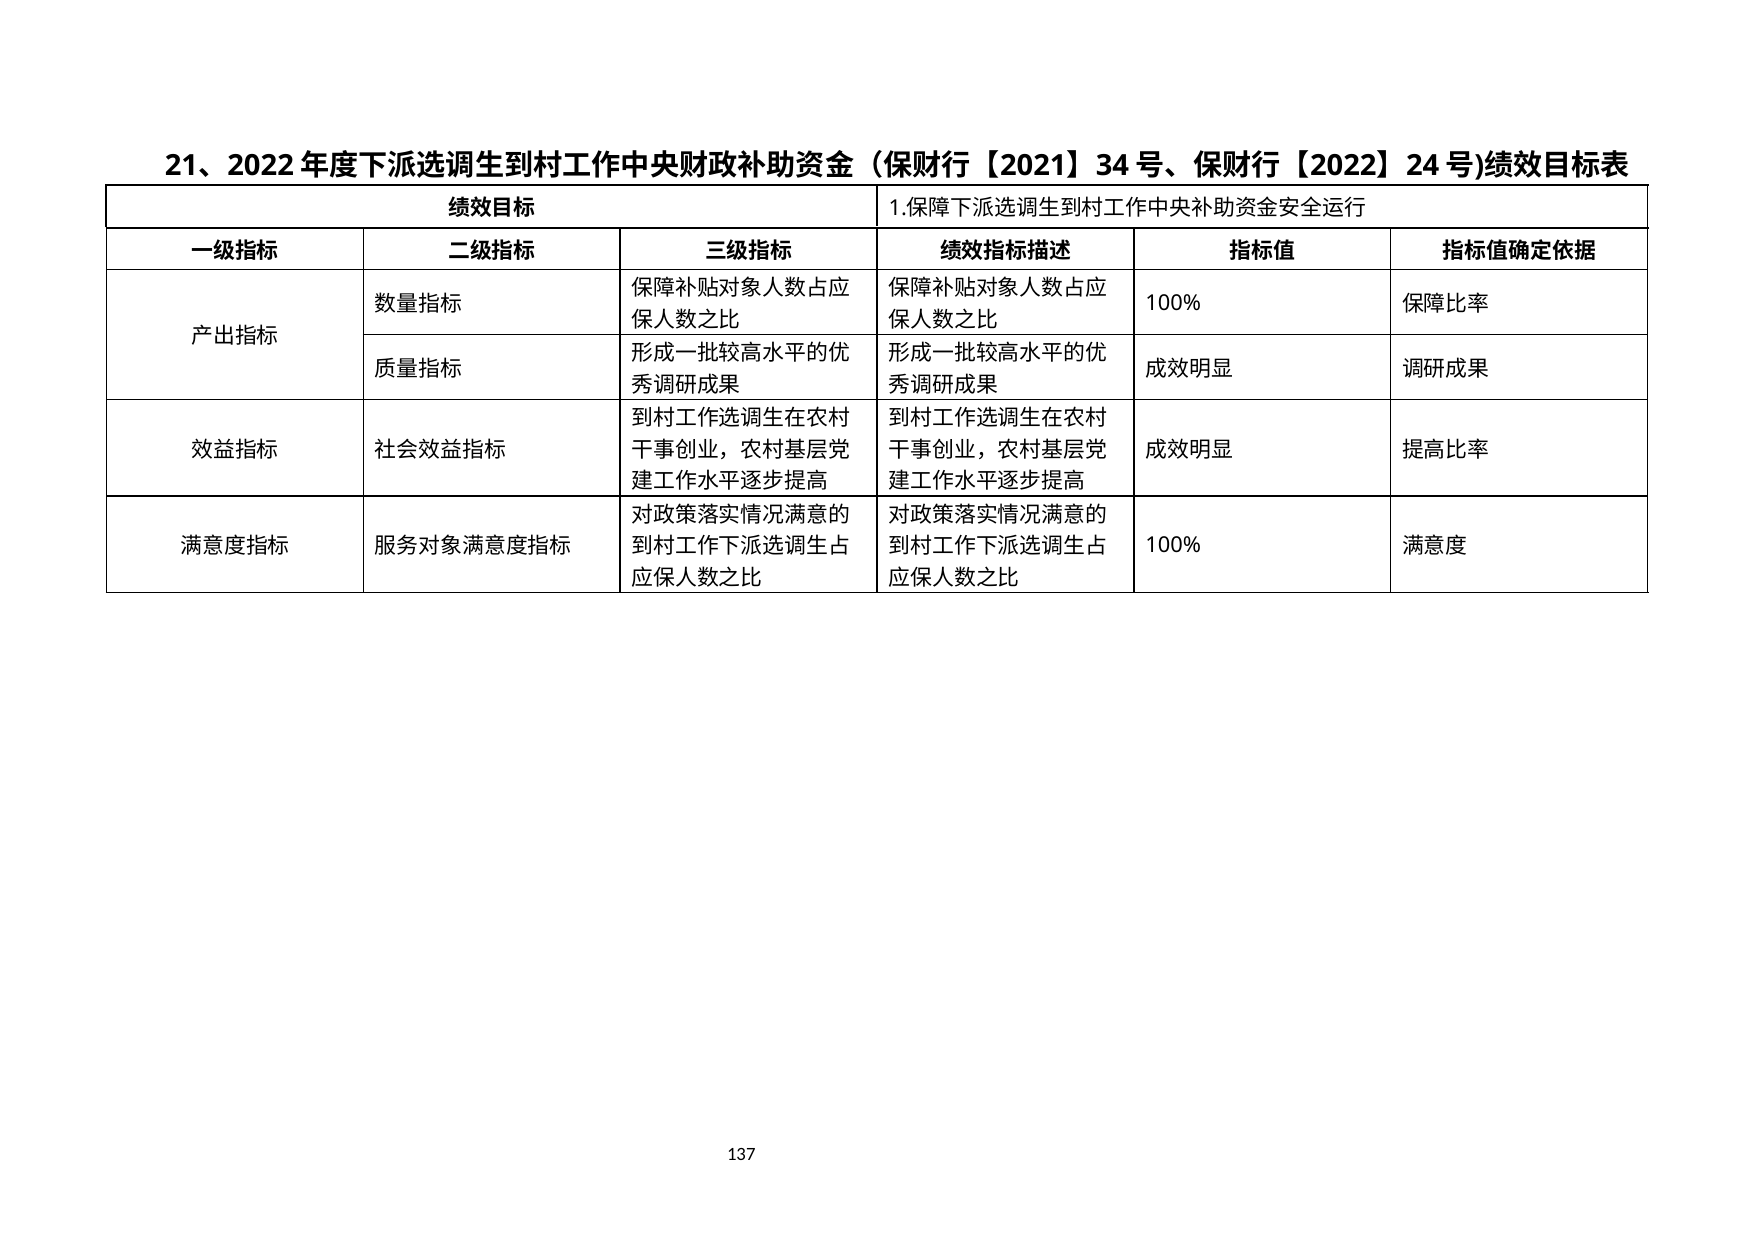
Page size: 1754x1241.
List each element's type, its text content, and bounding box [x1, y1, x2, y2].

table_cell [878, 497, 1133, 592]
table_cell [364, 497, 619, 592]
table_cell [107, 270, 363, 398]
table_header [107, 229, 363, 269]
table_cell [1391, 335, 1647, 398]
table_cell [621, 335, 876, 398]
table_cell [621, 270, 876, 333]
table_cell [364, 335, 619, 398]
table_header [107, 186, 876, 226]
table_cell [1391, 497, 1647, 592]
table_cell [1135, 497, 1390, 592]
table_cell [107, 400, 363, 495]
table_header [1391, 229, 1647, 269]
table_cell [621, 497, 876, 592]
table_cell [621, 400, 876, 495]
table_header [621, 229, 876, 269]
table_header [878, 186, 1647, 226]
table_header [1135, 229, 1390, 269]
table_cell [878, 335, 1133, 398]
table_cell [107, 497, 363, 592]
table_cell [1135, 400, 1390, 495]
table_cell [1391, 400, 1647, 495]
text 21、2022年度下派选调生到村工作中央财政补助资金（保财行【2021】34号、保财行【2022】24号)绩效目标表 [106, 142, 1648, 184]
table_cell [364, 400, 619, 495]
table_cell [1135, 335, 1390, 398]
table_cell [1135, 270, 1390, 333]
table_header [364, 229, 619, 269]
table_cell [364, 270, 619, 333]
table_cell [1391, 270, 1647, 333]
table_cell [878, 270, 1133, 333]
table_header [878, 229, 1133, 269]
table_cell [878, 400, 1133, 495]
